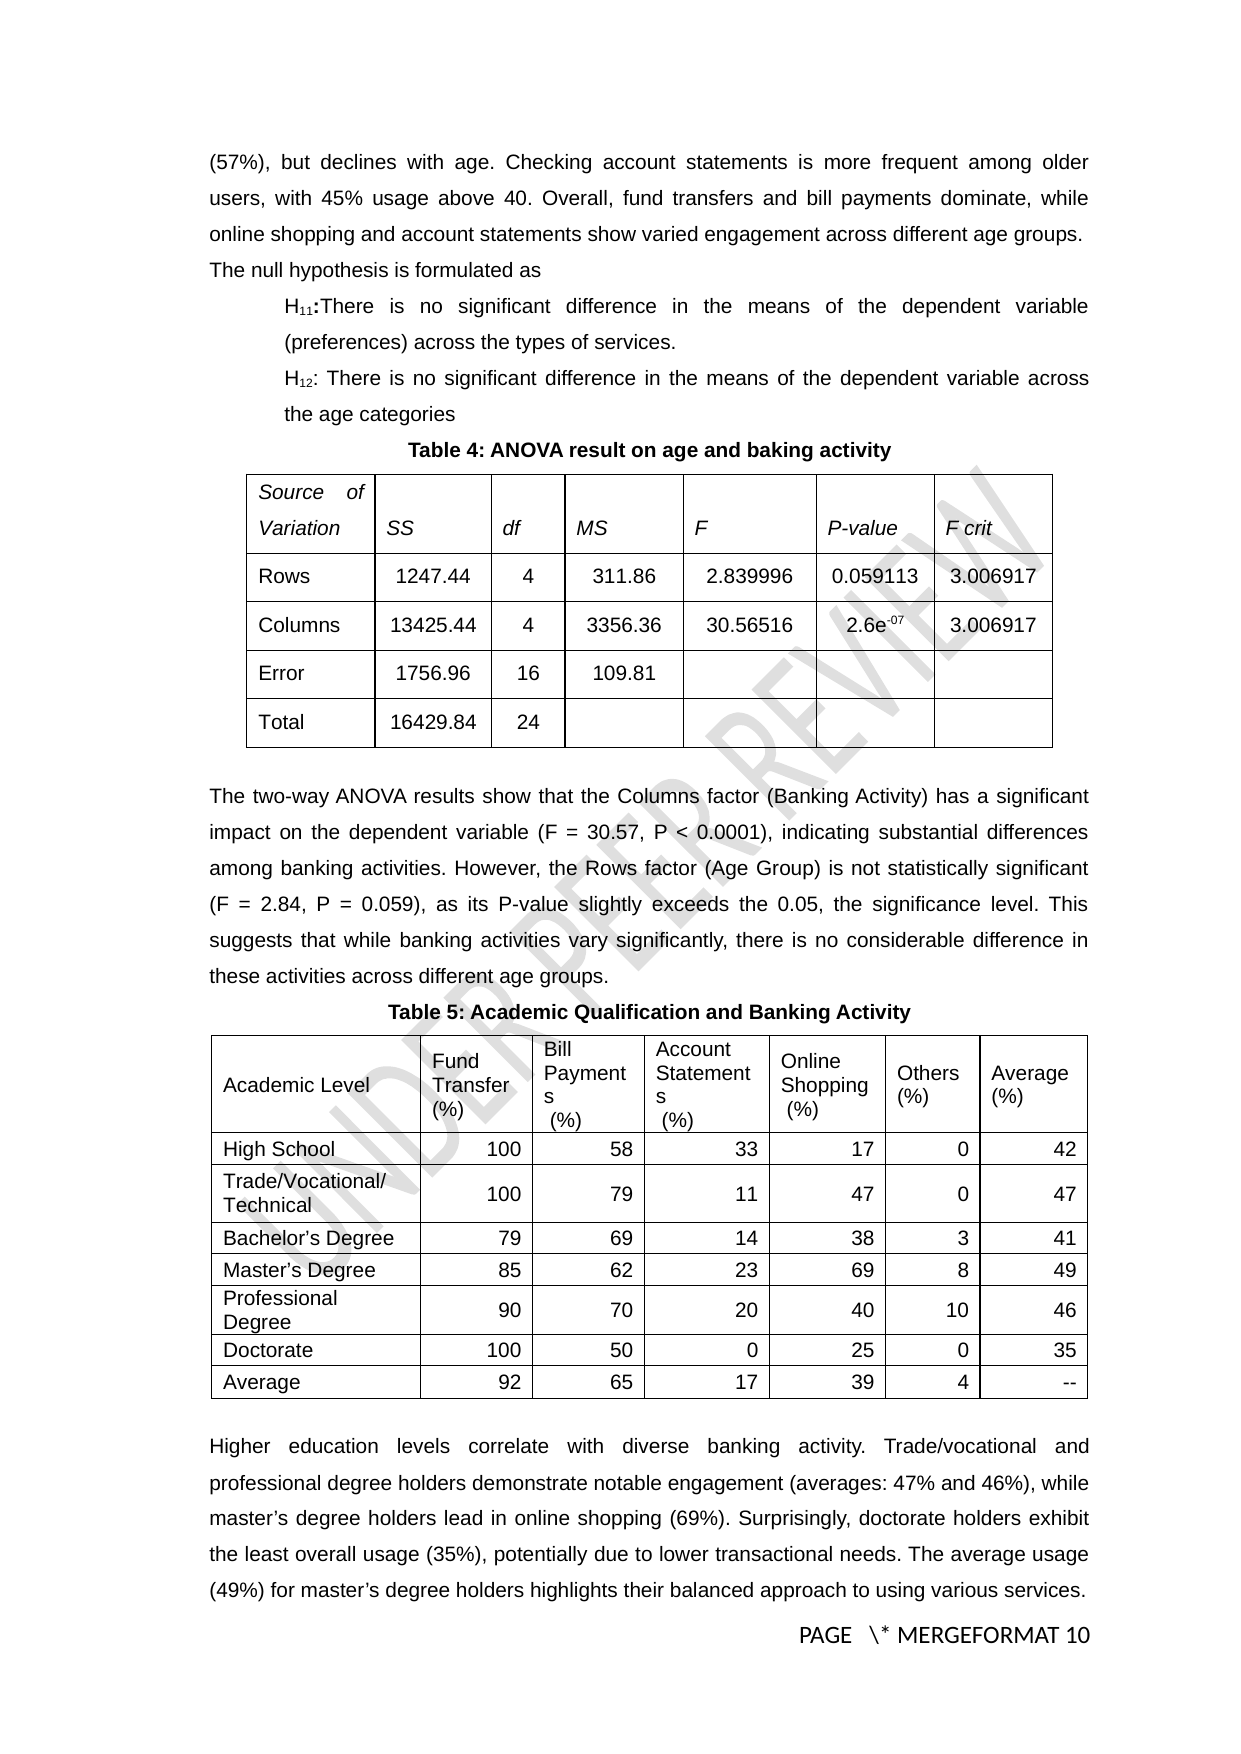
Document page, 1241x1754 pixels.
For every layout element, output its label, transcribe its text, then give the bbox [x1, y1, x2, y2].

table_cell 79 [533, 1165, 644, 1222]
table_cell 8 [886, 1254, 979, 1284]
table_cell 1247.44 [376, 554, 491, 601]
table_cell 46 [981, 1286, 1087, 1333]
table_cell 79 [421, 1223, 532, 1253]
table_header Academic Level [212, 1036, 420, 1132]
table_cell 92 [421, 1366, 532, 1397]
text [209, 150, 1090, 246]
table_cell 70 [533, 1286, 644, 1333]
table_cell 100 [421, 1133, 532, 1163]
table_cell 100 [421, 1335, 532, 1364]
text The null hypothesis is formulated as [209, 258, 1090, 282]
text H11:There is no significant difference in the means of the dependent variable (preferences) across the types of services. H12: There is no significant difference in the means of the dependent variable across the age categories [284, 294, 1090, 426]
text Higher education levels correlate with diverse banking activity. Trade/vocational and professional degree holders demonstrate notable engagement (averages: 47% and 46%), while master’s degree holders lead in online shopping (69%). Surprisingly, doctorate holders exhibit the least overall usage (35%), potentially due to lower transactional needs. The average usage (49%) for master’s degree holders highlights their balanced approach to using various services. [209, 1434, 1090, 1602]
table_cell 42 [981, 1133, 1087, 1163]
table_cell 2.839996 [684, 554, 816, 601]
table_cell 2.6e-07 [817, 602, 934, 650]
table_cell 62 [533, 1254, 644, 1284]
table_cell 23 [645, 1254, 769, 1284]
table_cell 24 [492, 699, 564, 747]
table_cell 47 [770, 1165, 885, 1222]
table_header Bill Payments (%) [533, 1036, 644, 1132]
table_cell 13425.44 [376, 602, 491, 650]
table_cell 11 [645, 1165, 769, 1222]
table_cell 17 [645, 1366, 769, 1397]
table_cell 10 [886, 1286, 979, 1333]
text Table 4: ANOVA result on age and baking activity [209, 437, 1090, 461]
table_cell Total [247, 699, 374, 747]
table_cell 14 [645, 1223, 769, 1253]
table_cell 25 [770, 1335, 885, 1364]
table_header Account Statements (%) [645, 1036, 769, 1132]
table_cell 17 [770, 1133, 885, 1163]
table_cell 4 [886, 1366, 979, 1397]
table_cell 85 [421, 1254, 532, 1284]
table_cell Error [247, 651, 374, 698]
table_cell 3 [886, 1223, 979, 1253]
table_cell Professional Degree [212, 1286, 420, 1333]
table_cell 4 [492, 554, 564, 601]
table_cell [935, 699, 1052, 747]
table_cell 65 [533, 1366, 644, 1397]
table_cell 41 [981, 1223, 1087, 1253]
table_header F [684, 475, 816, 553]
table_cell Master’s Degree [212, 1254, 420, 1284]
table_cell 69 [770, 1254, 885, 1284]
table_cell 1756.96 [376, 651, 491, 698]
table_cell 100 [421, 1165, 532, 1222]
table_cell 47 [981, 1165, 1087, 1222]
table_cell 30.56516 [684, 602, 816, 650]
table_cell 35 [981, 1335, 1087, 1364]
table_header Online Shopping (%) [770, 1036, 885, 1132]
table_cell 58 [533, 1133, 644, 1163]
table_cell Bachelor’s Degree [212, 1223, 420, 1253]
table_header Fund Transfer (%) [421, 1036, 532, 1132]
table_cell High School [212, 1133, 420, 1163]
table_cell 33 [645, 1133, 769, 1163]
table_cell 90 [421, 1286, 532, 1333]
table_header Average (%) [981, 1036, 1087, 1132]
table_cell 16 [492, 651, 564, 698]
table_cell Average [212, 1366, 420, 1397]
table_cell 3356.36 [566, 602, 683, 650]
table_header MS [566, 475, 683, 553]
table_cell 0 [886, 1165, 979, 1222]
table_cell 4 [492, 602, 564, 650]
text The two-way ANOVA results show that the Columns factor (Banking Activity) has a significant impact on the dependent variable (F = 30.57, P < 0.0001), indicating substantial differences among banking activities. However, the Rows factor (Age Group) is not statistically significant (F = 2.84, P = 0.059), as its P-value slightly exceeds the 0.05, the significance level. This suggests that while banking activities vary significantly, there is no considerable difference in these activities across different age groups. [209, 784, 1090, 987]
table_cell [566, 699, 683, 747]
table_cell 38 [770, 1223, 885, 1253]
table_cell 3.006917 [935, 554, 1052, 601]
table_cell 311.86 [566, 554, 683, 601]
table_header SS [376, 475, 491, 553]
table_header Source of Variation [247, 475, 374, 553]
subtitle Table 5: Academic Qualification and Banking Activity [209, 999, 1090, 1023]
table_cell 39 [770, 1366, 885, 1397]
table_cell [817, 651, 934, 698]
table_cell 0.059113 [817, 554, 934, 601]
table_cell [817, 699, 934, 747]
table_header df [492, 475, 564, 553]
table_cell [684, 699, 816, 747]
table_cell Doctorate [212, 1335, 420, 1364]
table_cell [935, 651, 1052, 698]
table_cell Rows [247, 554, 374, 601]
table_cell 3.006917 [935, 602, 1052, 650]
table_cell 16429.84 [376, 699, 491, 747]
table_cell Columns [247, 602, 374, 650]
table_cell 69 [533, 1223, 644, 1253]
table_cell 20 [645, 1286, 769, 1333]
table_cell 40 [770, 1286, 885, 1333]
table_cell [684, 651, 816, 698]
table_cell 0 [886, 1335, 979, 1364]
table_cell Trade/Vocational/ Technical [212, 1165, 420, 1222]
table_cell 109.81 [566, 651, 683, 698]
table_cell 49 [981, 1254, 1087, 1284]
table_header Others (%) [886, 1036, 979, 1132]
table_header F crit [935, 475, 1052, 553]
table_cell -- [981, 1366, 1087, 1397]
table_header P-value [817, 475, 934, 553]
table_cell 0 [886, 1133, 979, 1163]
table_cell 0 [645, 1335, 769, 1364]
table_cell 50 [533, 1335, 644, 1364]
